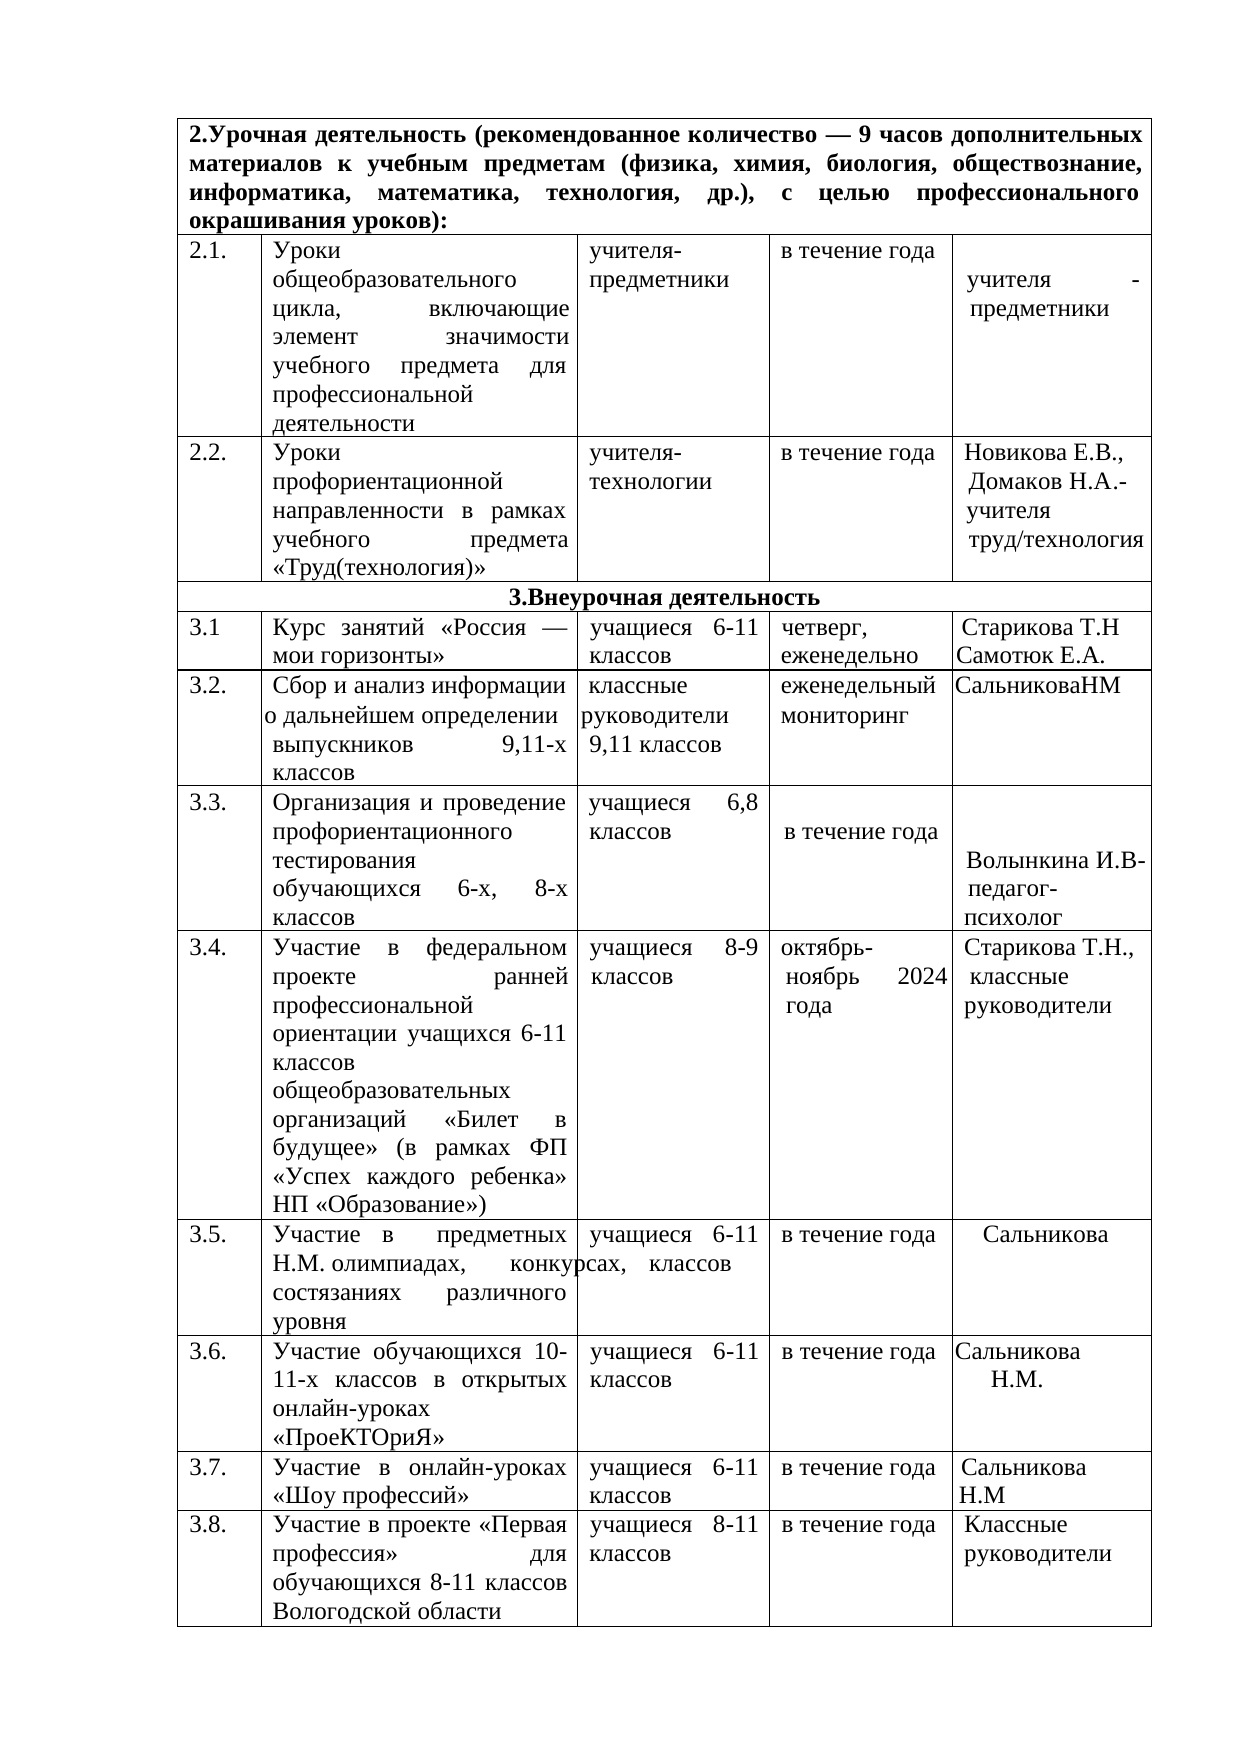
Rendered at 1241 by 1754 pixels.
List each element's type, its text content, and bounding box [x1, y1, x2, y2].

text 3.3. Организация и проведение учащиеся 6,8 профориентационного классов в течение года тестирования Волынкина И.В-обучающихся 6-х, 8-х педагог- [189, 787, 1146, 902]
text 2.2. Уроки учителя- в течение года Новикова Е.В., профориентационной технологии Домаков Н.А.-направленности в рамках учителя учебного предмета труд/технология «Труд(технология)» [189, 437, 1146, 581]
text 3.8. Участие в проекте «Первая учащиеся 8-11 в течение года Классные профессия» для классов руководители обучающихся 8-11 классов [189, 1510, 1118, 1596]
text выпускников 9,11-х 9,11 классов классов [272, 729, 727, 786]
text 2.1. Уроки учителя- в течение года общеобразовательного предметники учителя -цикла, включающие предметники элемент значимости [189, 235, 1146, 350]
text 2.Урочная деятельность (рекомендованное количество — 9 часов дополнительных материалов к учебным предметам (физика, химия, биология, обществознание, информатика, математика, технология, др.), с целью профессионального окрашивания уроков): [189, 119, 1142, 234]
text о дальнейшем определении руководители мониторинг [189, 700, 1123, 729]
text 3.4. Участие в федеральном учащиеся 8-9 октябрь- Старикова Т.Н., проекте ранней классов ноябрь 2024 классные профессиональной года руководители ориентации учащихся 6-11 [189, 932, 1146, 1047]
text 3.6. Участие обучающихся 10- учащиеся 6-11 в течение года Сальникова 11-х классов в открытых классов Н.М. [189, 1336, 1123, 1393]
text 3.7. Участие в онлайн-уроках учащиеся 6-11 в течение года Сальникова «Шоу профессий» классов Н.М [189, 1452, 1123, 1509]
text онлайн-уроках «ПроеКТОриЯ» [272, 1393, 451, 1451]
text 3.2. Сбор и анализ информации классные еженедельный СальниковаНМ [189, 670, 1123, 699]
text состязаниях различного уровня [272, 1277, 573, 1335]
text классов общеобразовательных организаций «Билет в будущее» (в рамках ФП «Успех каждого ребенка» НП «Образование») [272, 1047, 573, 1218]
text 3.1 Курс занятий «Россия — учащиеся 6-11 четверг, Старикова Т.Н мои горизонты» классов еженедельно Самотюк Е.А. [189, 612, 1123, 669]
text учебного предмета для профессиональной деятельности [272, 350, 573, 436]
text 3.5. Участие в предметных учащиеся 6-11 в течение года Сальникова Н.М. олимпиадах, конкурсах, классов [189, 1219, 1123, 1277]
text классов психолог [272, 902, 1154, 931]
text 3.Внеурочная деятельность [508, 582, 1154, 611]
text Вологодской области [272, 1596, 1154, 1624]
